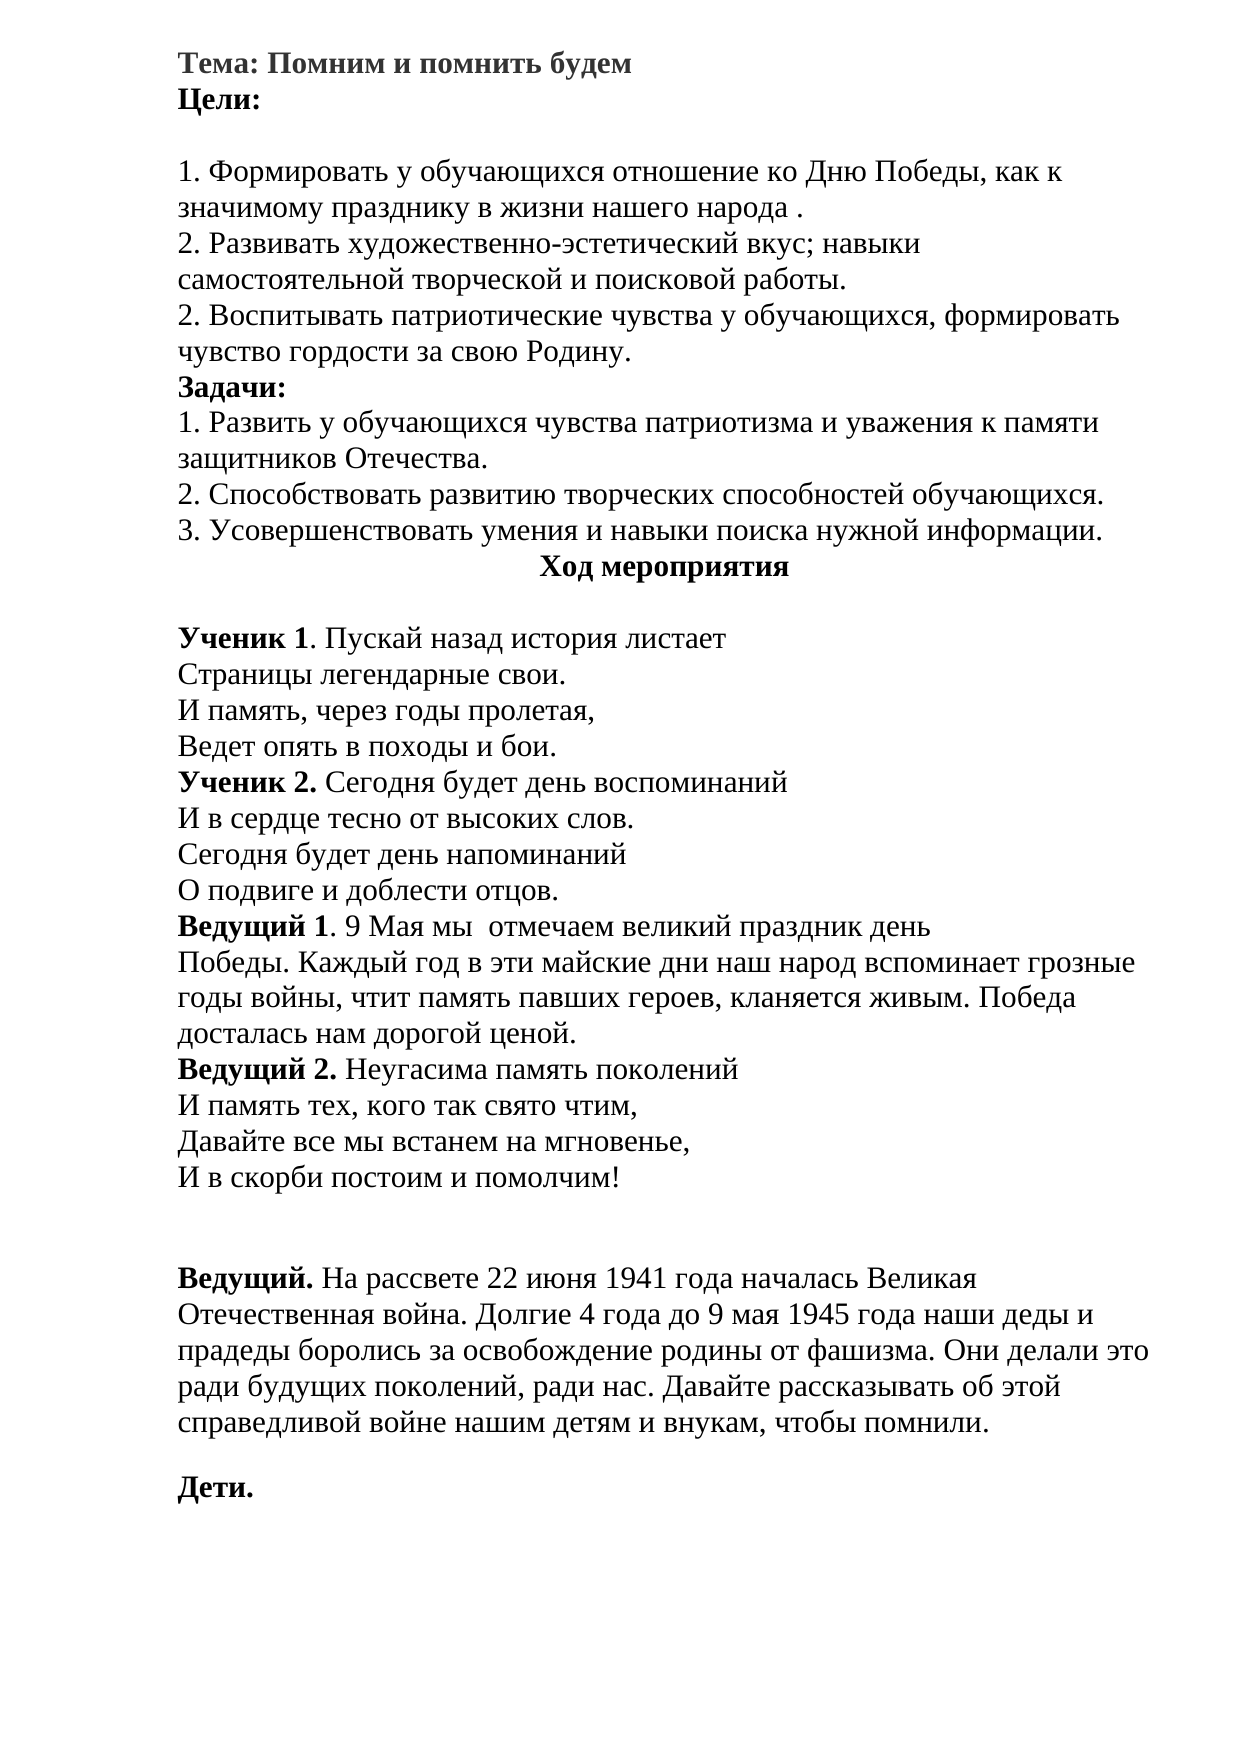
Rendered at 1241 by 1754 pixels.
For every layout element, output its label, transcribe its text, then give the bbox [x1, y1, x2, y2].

text И память, через годы пролетая, [177, 691, 1152, 727]
text Ведет опять в походы и бои. [177, 727, 1152, 763]
text Ведущий 2. Неугасима память поколений [177, 1051, 1152, 1087]
text 1. Формировать у обучающихся отношение ко Дню Победы, как к значимому празднику в жизни нашего народа . [177, 152, 1152, 224]
text О подвиге и доблести отцов. [177, 871, 1152, 907]
text 2. Развивать художественно-эстетический вкус; навыки самостоятельной творческой и поисковой работы. [177, 224, 1152, 296]
text Задачи: [177, 368, 1152, 404]
text Ученик 1. Пускай назад история листает [177, 619, 1152, 655]
text И память тех, кого так свято чтим, [177, 1087, 1152, 1122]
text Ведущий 1. 9 Мая мы отмечаем великий праздник день Победы. Каждый год в эти майские дни наш народ вспоминает грозные годы войны, чтит память павших героев, кланяется живым. Победа досталась нам дорогой ценой. [177, 907, 1152, 1051]
text Ход мероприятия [177, 547, 1152, 583]
text 2. Воспитывать патриотические чувства у обучающихся, формировать чувство гордости за свою Родину. [177, 296, 1152, 368]
text Тема: Помним и помнить будем [177, 44, 1152, 80]
text Сегодня будет день напоминаний [177, 835, 1152, 871]
text 2. Способствовать развитию творческих способностей обучающихся. [177, 476, 1152, 512]
text Страницы легендарные свои. [177, 655, 1152, 691]
text И в скорби постоим и помолчим! [177, 1158, 1152, 1194]
text 3. Усовершенствовать умения и навыки поиска нужной информации. [177, 512, 1152, 547]
text И в сердце тесно от высоких слов. [177, 799, 1152, 835]
text Ведущий. На рассвете 22 июня 1941 года началась Великая Отечественная война. Долгие 4 года до 9 мая 1945 года наши деды и прадеды боролись за освобождение родины от фашизма. Они делали это ради будущих поколений, ради нас. Давайте рассказывать об этой справедливой войне нашим детям и внукам, чтобы помнили. [177, 1259, 1152, 1439]
text Давайте все мы встанем на мгновенье, [177, 1122, 1152, 1158]
text Дети. [177, 1468, 1152, 1504]
text Цели: [177, 80, 1152, 116]
text Ученик 2. Сегодня будет день воспоминаний [177, 763, 1152, 799]
text 1. Развить у обучающихся чувства патриотизма и уважения к памяти защитников Отечества. [177, 404, 1152, 476]
